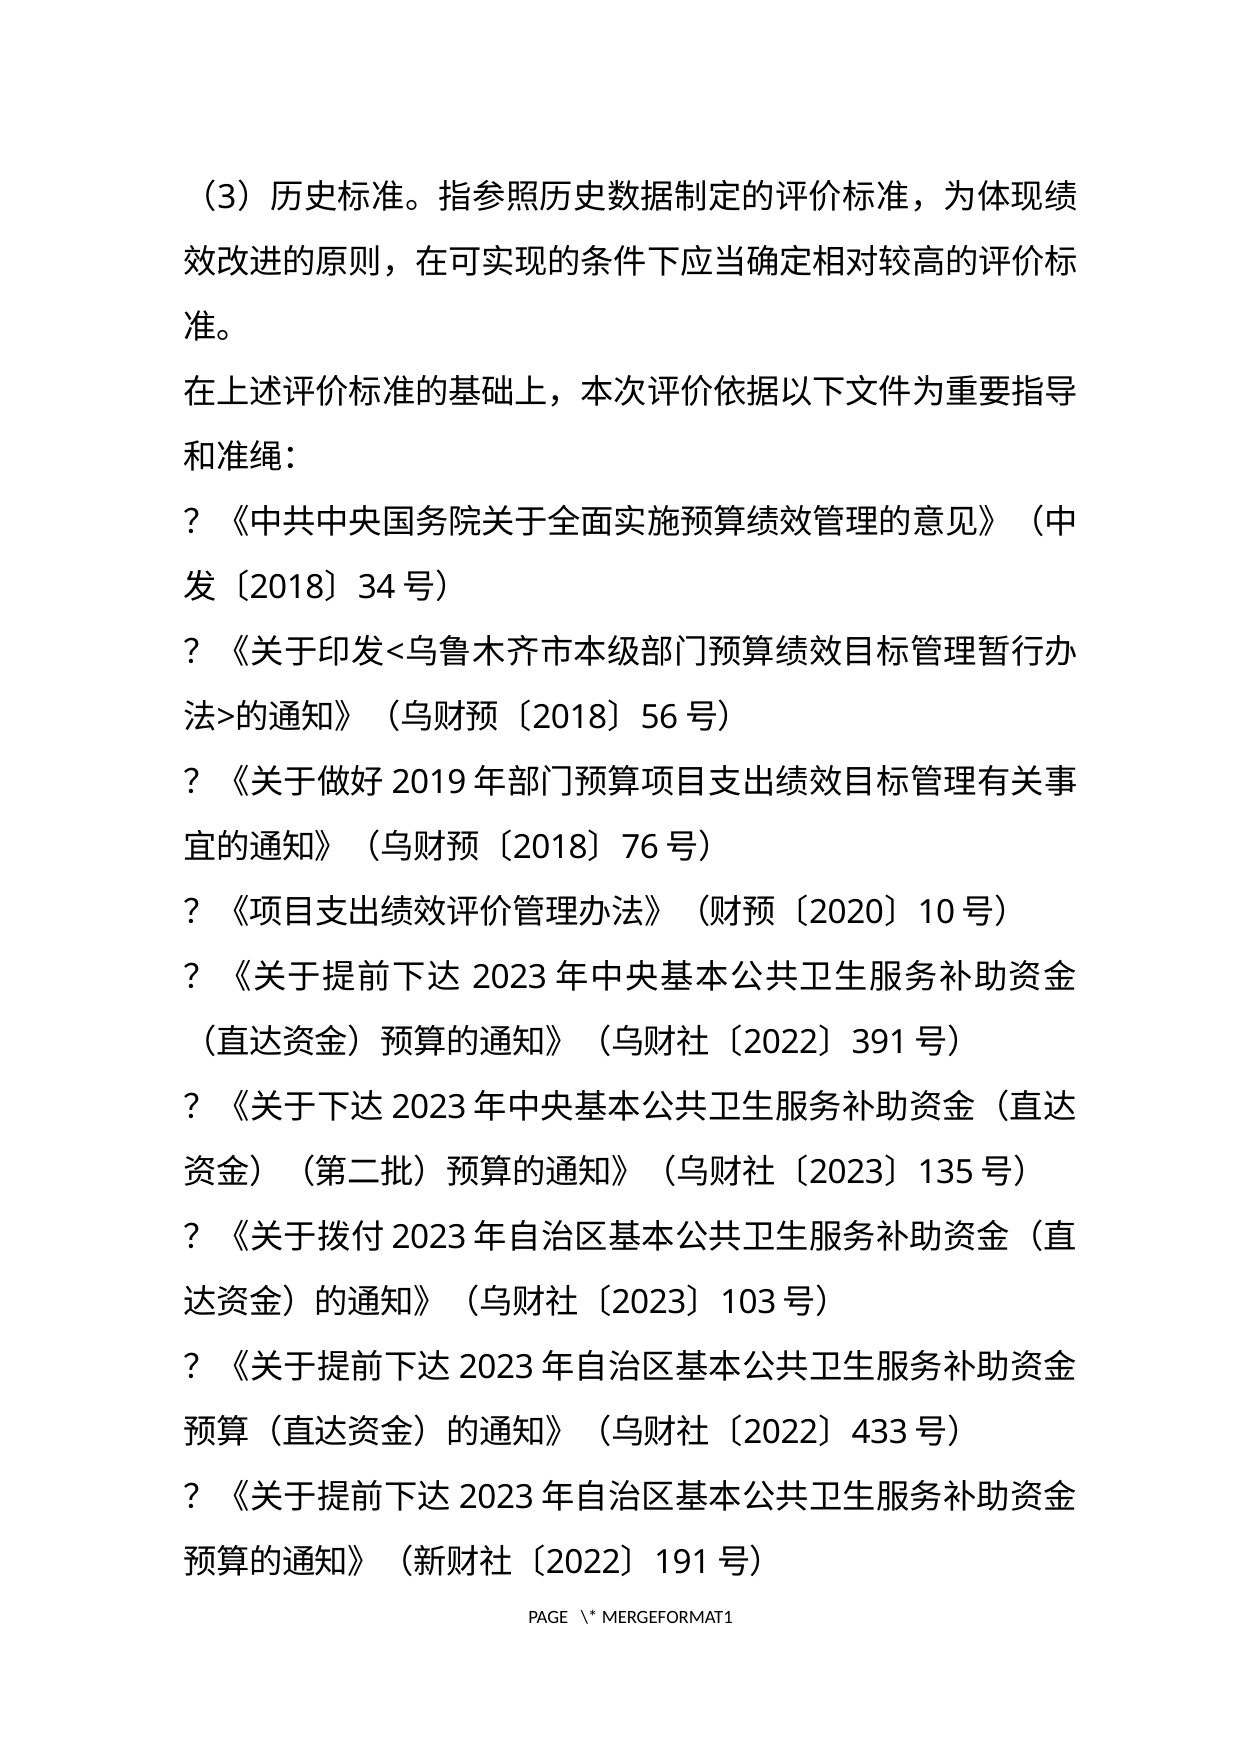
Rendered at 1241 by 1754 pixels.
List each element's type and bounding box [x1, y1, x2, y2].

text [183, 162, 1078, 1592]
